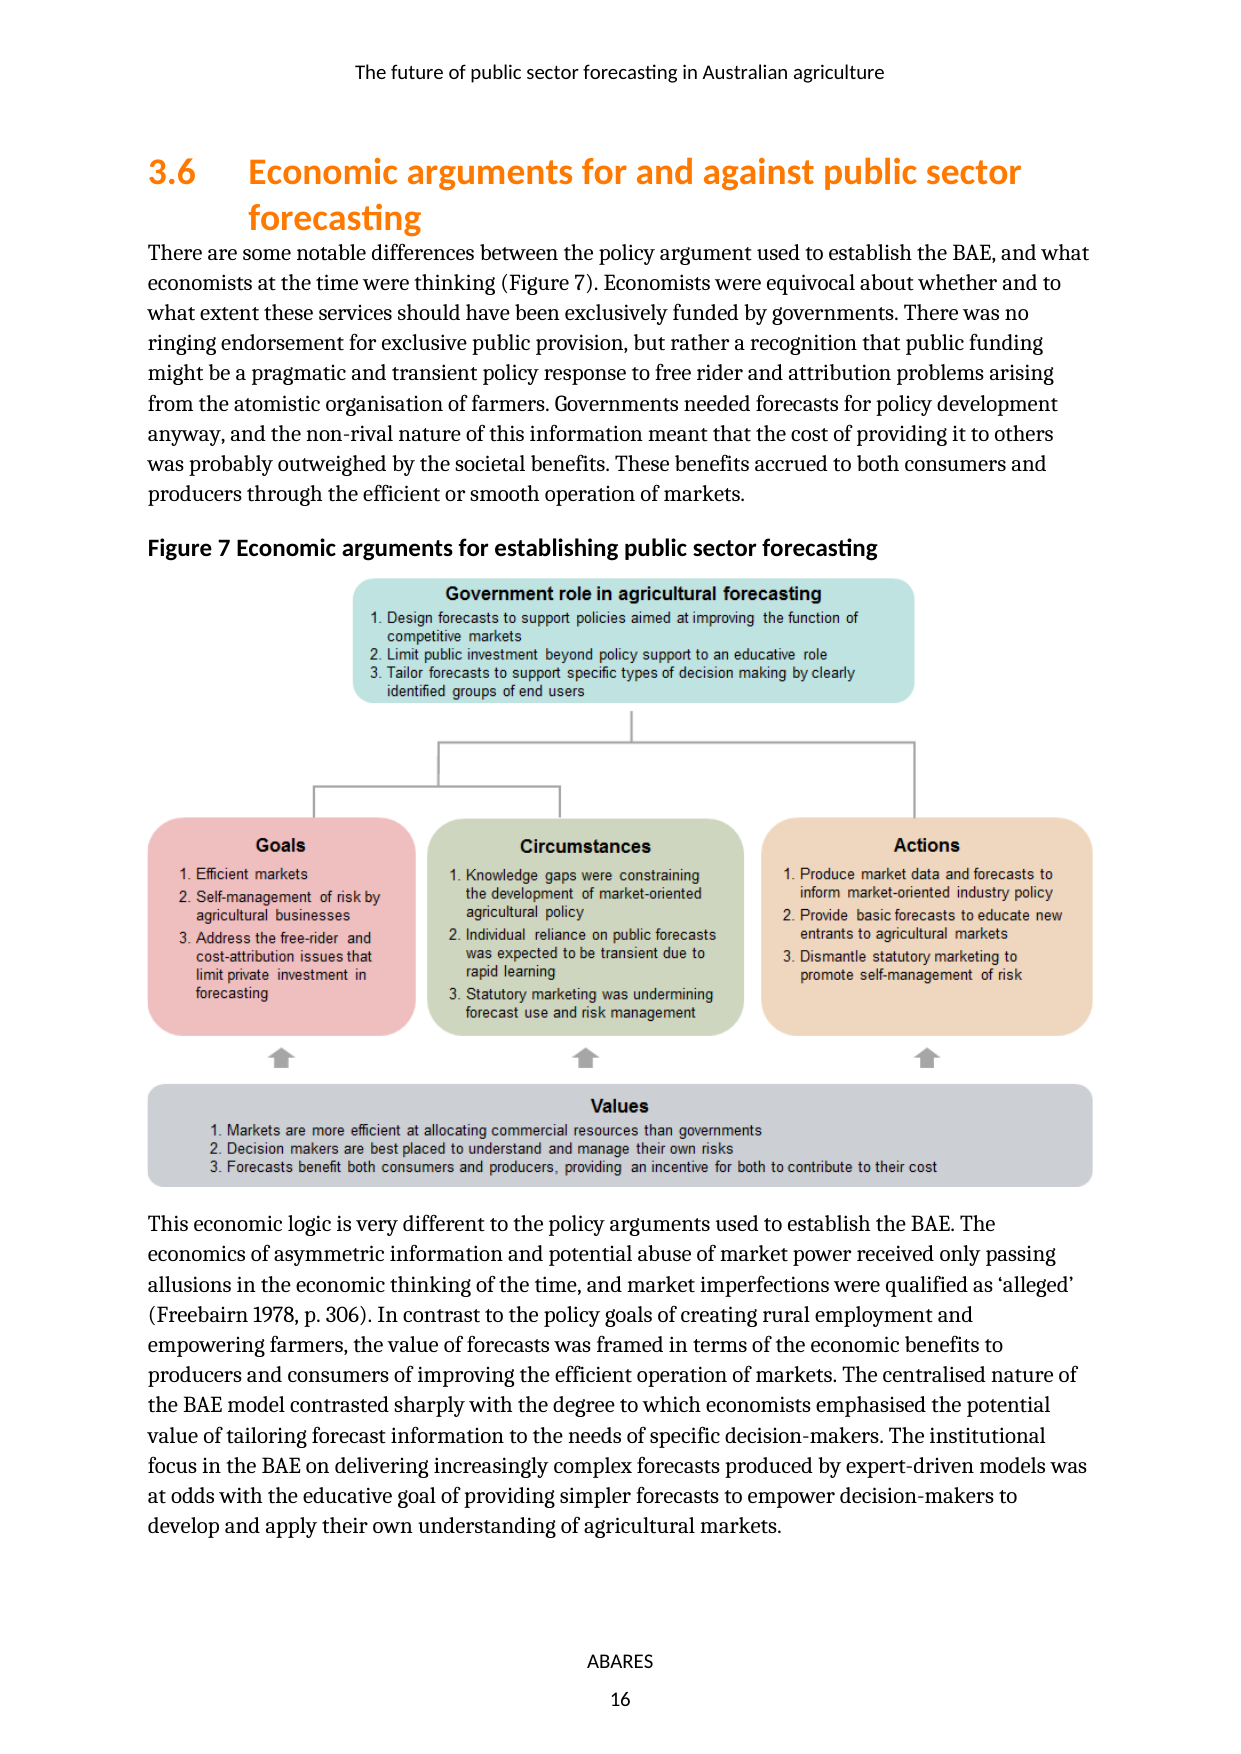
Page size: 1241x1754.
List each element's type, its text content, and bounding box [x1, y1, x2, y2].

picture [147, 575, 1093, 1187]
text Figure 7 Economic arguments for establishing public sector forecasting [148, 532, 1092, 563]
subtitle Economic arguments for and against public sector forecasting [148, 148, 1092, 239]
text This economic logic is very different to the policy arguments used to establish the BAE. The economics of asymmetric information and potential abuse of market power received only passing allusions in the economic thinking of the time, and market imperfections were qualified as ‘alleged’ (Freebairn 1978, p. 306). In contrast to the policy goals of creating rural employment and empowering farmers, the value of forecasts was framed in terms of the economic benefits to producers and consumers of improving the efficient operation of markets. The centralised nature of the BAE model contrasted sharply with the degree to which economists emphasised the potential value of tailoring forecast information to the needs of specific decision-makers. The institutional focus in the BAE on delivering increasingly complex forecasts produced by expert-driven models was at odds with the educative goal of providing simpler forecasts to empower decision-makers to develop and apply their own understanding of agricultural markets. [148, 1211, 1092, 1539]
text There are some notable differences between the policy argument used to establish the BAE, and what economists at the time were thinking (Figure 7). Economists were equivocal about whether and to what extent these services should have been exclusively funded by governments. There was no ringing endorsement for exclusive public provision, but rather a recognition that public funding might be a pragmatic and transient policy response to free rider and attribution problems arising from the atomistic organisation of farmers. Governments needed forecasts for policy development anyway, and the non-rival nature of this information meant that the cost of providing it to others was probably outweighed by the societal benefits. These benefits accrued to both consumers and producers through the efficient or smooth operation of markets. [148, 239, 1092, 507]
